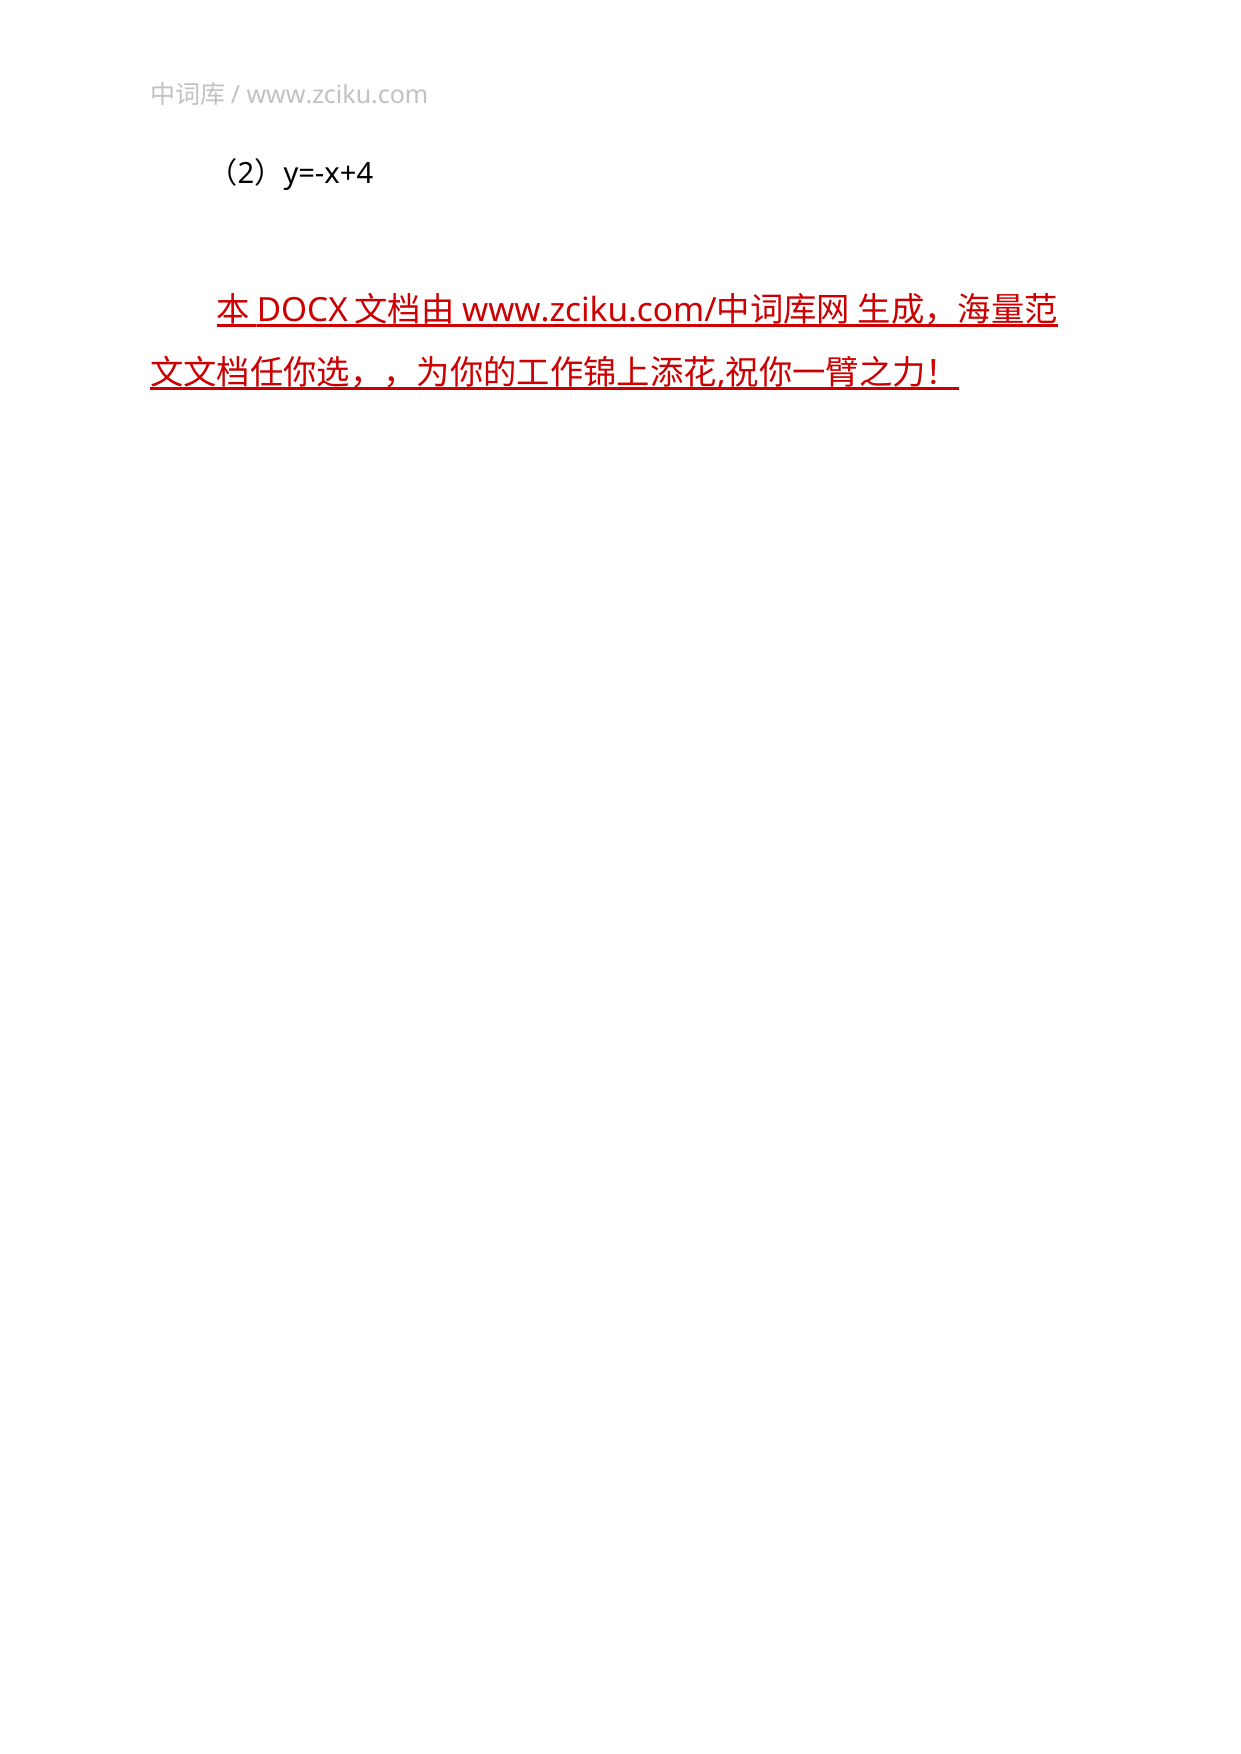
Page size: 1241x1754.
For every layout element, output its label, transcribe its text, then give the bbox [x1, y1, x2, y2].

text 本DOCX文档由 www.zciku.com/中词库网 生成，海量范文文档任你选，，为你的工作锦上添花,祝你一臂之力！ [150, 283, 1090, 394]
text （2）y=-x+4 [150, 150, 1090, 192]
